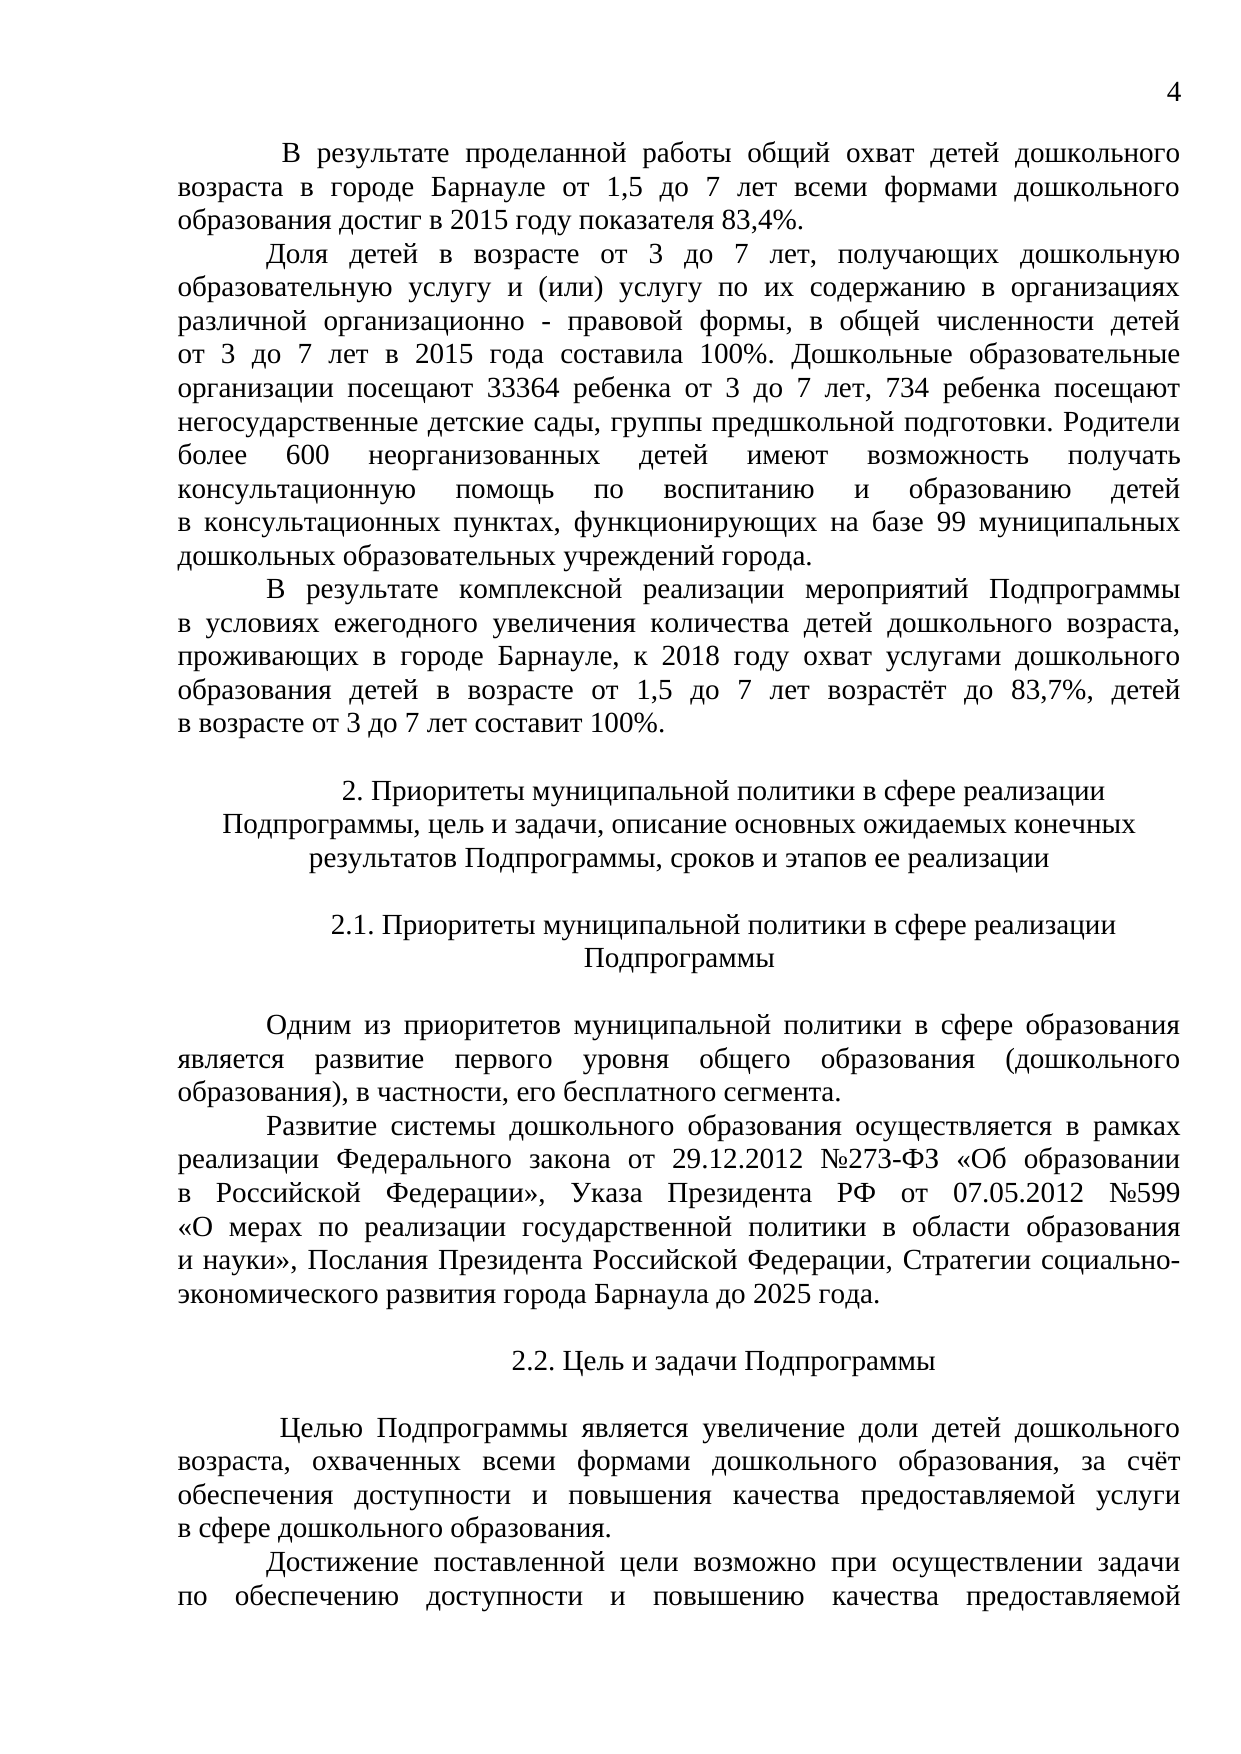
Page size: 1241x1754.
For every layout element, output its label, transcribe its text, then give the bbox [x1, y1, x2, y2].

text В результате проделанной работы общий охват детей дошкольного возраста в городе Барнауле от 1,5 до 7 лет всеми формами дошкольного образования достиг в 2015 году показателя 83,4%. [177, 135, 1181, 236]
text 2.2. Цель и задачи Подпрограммы [177, 1343, 1181, 1376]
text 2.1. Приоритеты муниципальной политики в сфере реализации Подпрограммы [177, 907, 1181, 974]
text Доля детей в возрасте от 3 до 7 лет, получающих дошкольную образовательную услугу и (или) услугу по их содержанию в организациях различной организационно - правовой формы, в общей численности детей от 3 до 7 лет в 2015 года составила 100%. Дошкольные образовательные организации посещают 33364 ребенка от 3 до 7 лет, 734 ребенка посещают негосударственные детские сады, группы предшкольной подготовки. Родители более 600 неорганизованных детей имеют возможность получать консультационную помощь по воспитанию и образованию детей в консультационных пунктах, функционирующих на базе 99 муниципальных дошкольных образовательных учреждений города. [177, 236, 1181, 571]
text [177, 1544, 1181, 1611]
text Одним из приоритетов муниципальной политики в сфере образования является развитие первого уровня общего образования (дошкольного образования), в частности, его бесплатного сегмента. [177, 1007, 1181, 1108]
text Развитие системы дошкольного образования осуществляется в рамках реализации Федерального закона от 29.12.2012 №273-ФЗ «Об образовании в Российской Федерации», Указа Президента РФ от 07.05.2012 №599 «О мерах по реализации государственной политики в области образования и науки», Послания Президента Российской Федерации, Стратегии социально-экономического развития города Барнаула до 2025 года. [177, 1108, 1181, 1309]
text Целью Подпрограммы является увеличение доли детей дошкольного возраста, охваченных всеми формами дошкольного образования, за счёт обеспечения доступности и повышения качества предоставляемой услуги в сфере дошкольного образования. [177, 1410, 1181, 1544]
text В результате комплексной реализации мероприятий Подпрограммы в условиях ежегодного увеличения количества детей дошкольного возраста, проживающих в городе Барнауле, к 2018 году охват услугами дошкольного образования детей в возрасте от 1,5 до 7 лет возрастёт до 83,7%, детей в возрасте от 3 до 7 лет составит 100%. [177, 571, 1181, 739]
text 2. Приоритеты муниципальной политики в сфере реализации Подпрограммы, цель и задачи, описание основных ожидаемых конечных результатов Подпрограммы, сроков и этапов ее реализации [177, 773, 1181, 873]
